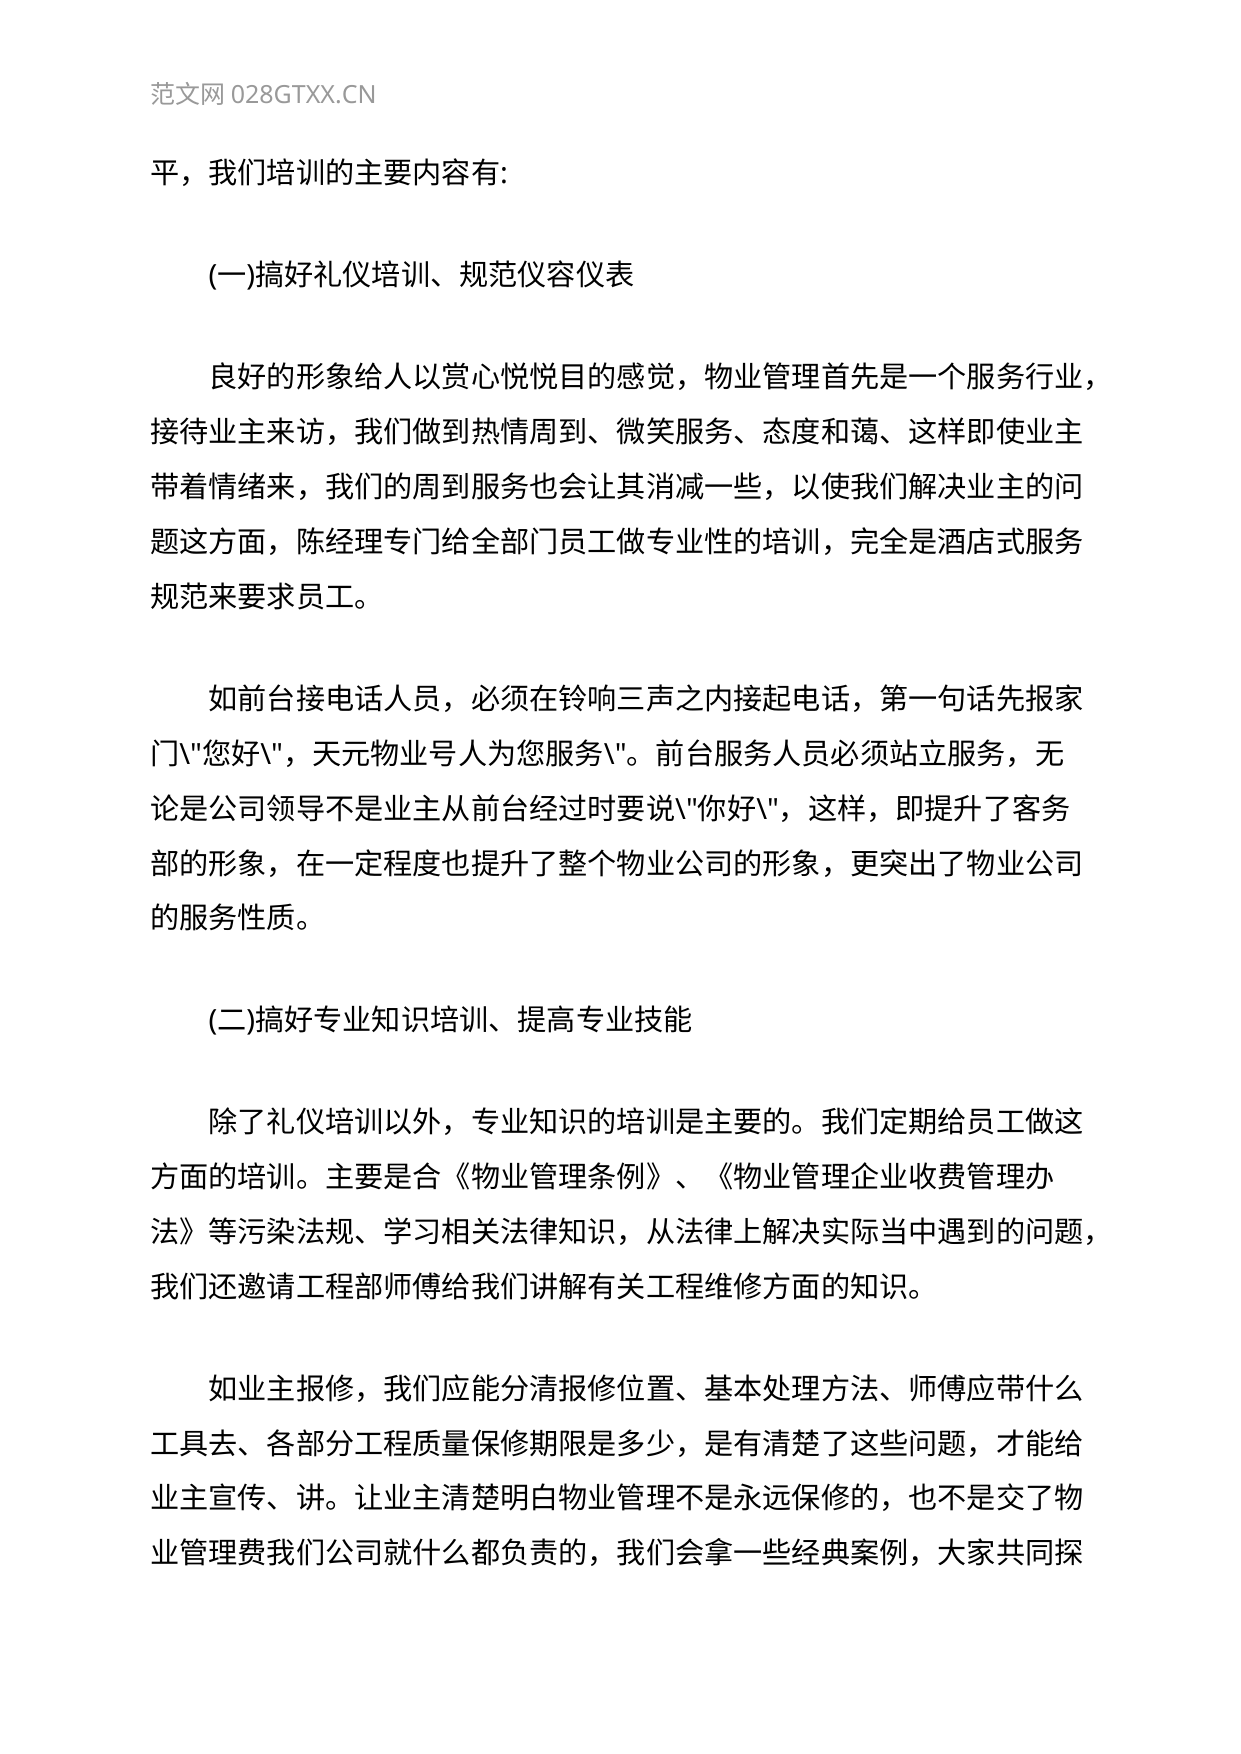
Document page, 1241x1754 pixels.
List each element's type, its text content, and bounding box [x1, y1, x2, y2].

text (一)搞好礼仪培训、规范仪容仪表 [150, 252, 1090, 294]
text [150, 1365, 1090, 1572]
text 除了礼仪培训以外，专业知识的培训是主要的。我们定期给员工做这方面的培训。主要是合《物业管理条例》、《物业管理企业收费管理办法》等污染法规、学习相关法律知识，从法律上解决实际当中遇到的问题，我们还邀请工程部师傅给我们讲解有关工程维修方面的知识。 [150, 1099, 1090, 1306]
text (二)搞好专业知识培训、提高专业技能 [150, 997, 1090, 1039]
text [150, 150, 1090, 192]
text 如前台接电话人员，必须在铃响三声之内接起电话，第一句话先报家门\"您好\"，天元物业号人为您服务\"。前台服务人员必须站立服务，无论是公司领导不是业主从前台经过时要说\"你好\"，这样，即提升了客务部的形象，在一定程度也提升了整个物业公司的形象，更突出了物业公司的服务性质。 [150, 675, 1090, 937]
text 良好的形象给人以赏心悦悦目的感觉，物业管理首先是一个服务行业，接待业主来访，我们做到热情周到、微笑服务、态度和蔼、这样即使业主带着情绪来，我们的周到服务也会让其消减一些，以使我们解决业主的问题这方面，陈经理专门给全部门员工做专业性的培训，完全是酒店式服务规范来要求员工。 [150, 354, 1090, 616]
